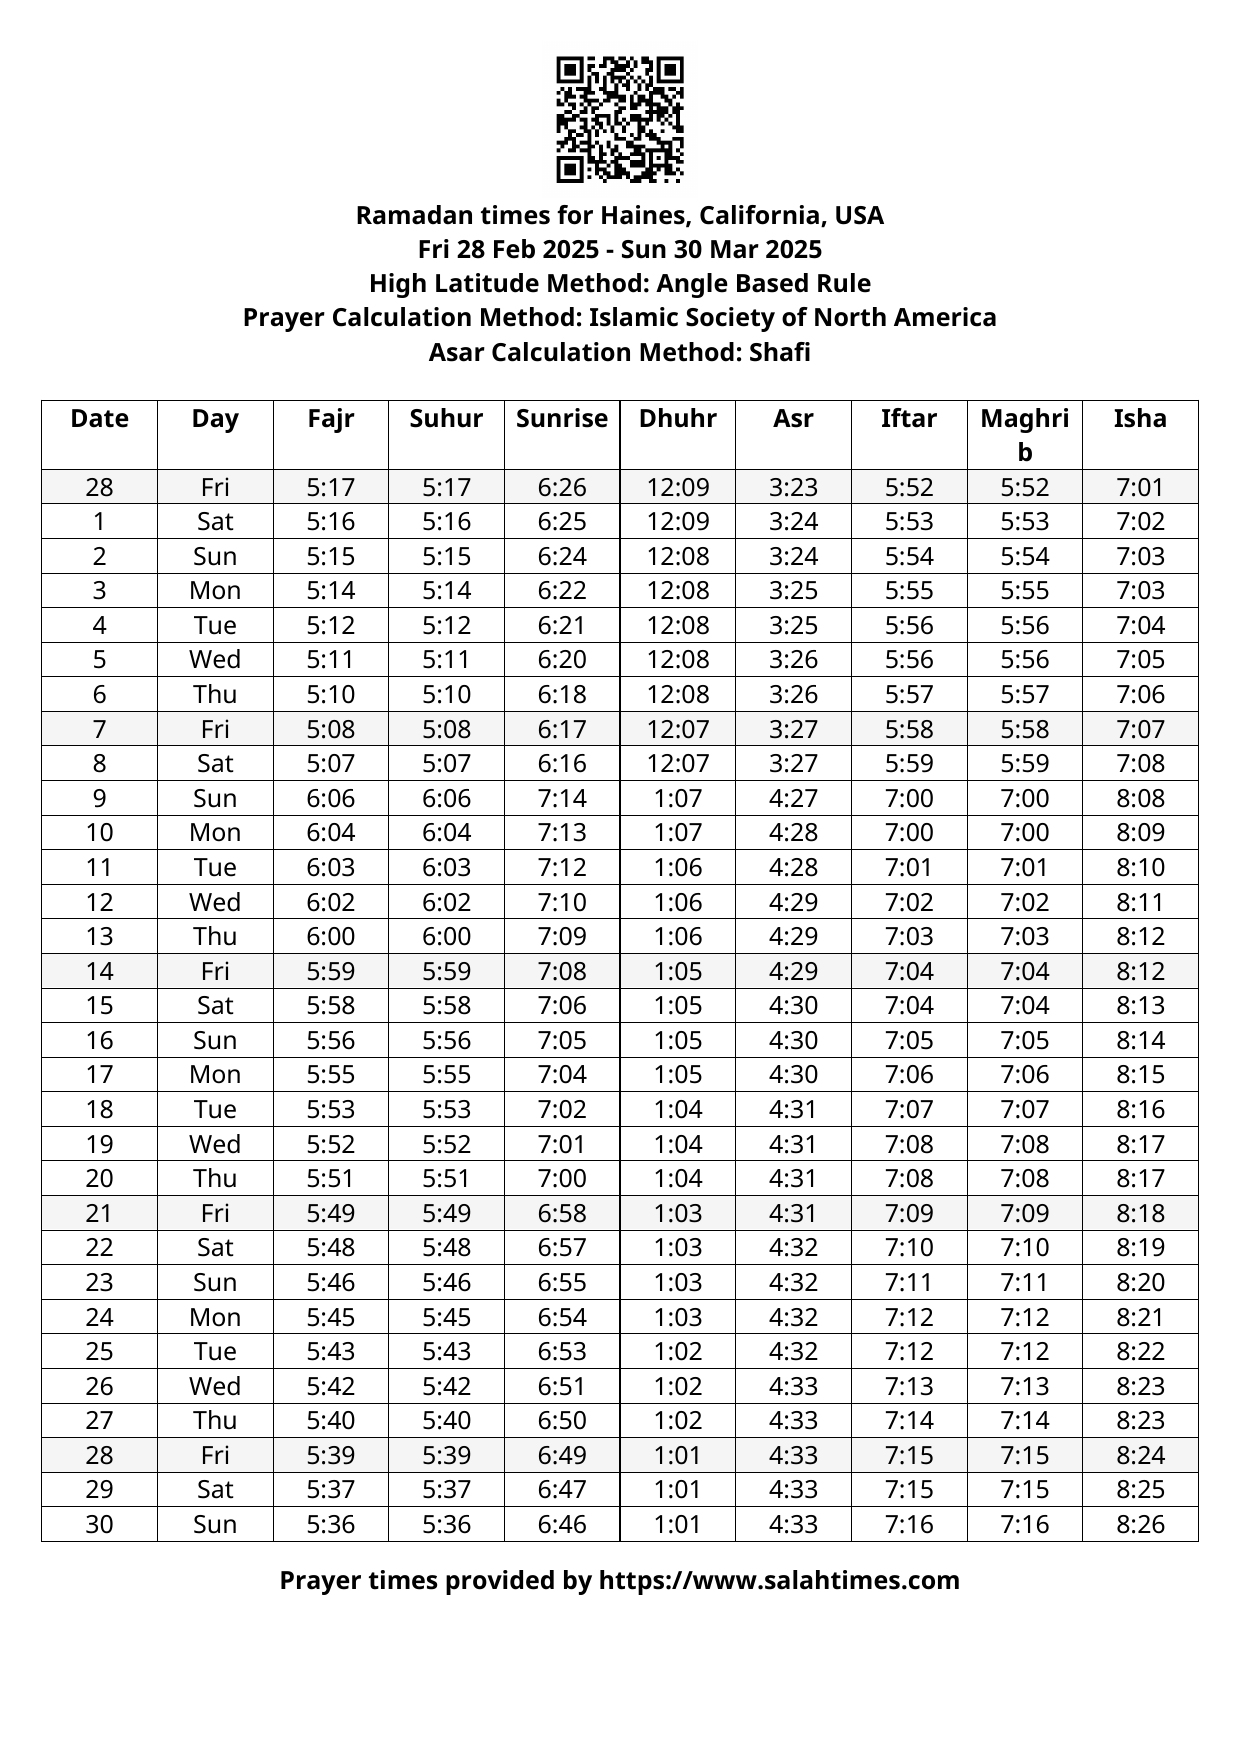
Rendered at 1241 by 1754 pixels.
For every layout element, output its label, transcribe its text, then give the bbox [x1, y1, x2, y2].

table_cell 4:32 [736, 1265, 851, 1299]
table_cell 5:45 [389, 1300, 504, 1333]
text High Latitude Method: Angle Based Rule [42, 266, 1198, 300]
table_cell 7:05 [968, 1023, 1082, 1057]
table_cell 7:13 [852, 1369, 967, 1402]
table_header Fajr [274, 401, 388, 469]
table_cell 4:28 [736, 816, 851, 849]
table_cell 7:16 [852, 1507, 967, 1541]
table_cell 5:15 [274, 539, 388, 572]
table_cell 6:47 [505, 1473, 619, 1506]
table_cell 5:56 [968, 643, 1082, 676]
table_cell 7:15 [968, 1473, 1082, 1506]
table_cell Fri [158, 954, 273, 987]
table_cell 10 [42, 816, 157, 849]
table_cell 7:01 [1083, 470, 1198, 503]
text Asar Calculation Method: Shafi [42, 334, 1198, 368]
table_cell 5:40 [389, 1404, 504, 1437]
table_cell 14 [42, 954, 157, 987]
table_header Day [158, 401, 273, 469]
table_cell 7:02 [852, 885, 967, 918]
table_cell 3:25 [736, 574, 851, 607]
table_cell 5:58 [274, 989, 388, 1022]
table_cell 5:51 [389, 1161, 504, 1195]
table_cell 5:54 [852, 539, 967, 572]
table_cell Sat [158, 989, 273, 1022]
table_cell 3:26 [736, 643, 851, 676]
table_cell 4:30 [736, 1023, 851, 1057]
table_cell 11 [42, 850, 157, 884]
table_cell 5:55 [389, 1058, 504, 1091]
table_cell 5:58 [852, 712, 967, 745]
table_cell 17 [42, 1058, 157, 1091]
table_cell 7:08 [968, 1127, 1082, 1160]
table_cell 1:01 [621, 1438, 735, 1472]
table_cell Sat [158, 504, 273, 538]
table_cell 5:56 [968, 608, 1082, 642]
table_cell 7:10 [852, 1231, 967, 1264]
table_cell 4:30 [736, 989, 851, 1022]
table_cell 3:24 [736, 539, 851, 572]
table_cell 5:46 [389, 1265, 504, 1299]
table_cell 5:55 [852, 574, 967, 607]
table_cell 27 [42, 1404, 157, 1437]
table_cell 7:00 [968, 816, 1082, 849]
table_cell 5:52 [274, 1127, 388, 1160]
table_cell 7:12 [968, 1300, 1082, 1333]
table_cell 6:24 [505, 539, 619, 572]
table_cell 7:00 [852, 781, 967, 814]
table_cell 1:05 [621, 1023, 735, 1057]
table_cell 6:02 [274, 885, 388, 918]
table_cell Tue [158, 1334, 273, 1368]
table_cell 6:02 [389, 885, 504, 918]
table_cell 8:18 [1083, 1196, 1198, 1229]
table_cell 6:18 [505, 677, 619, 711]
table_cell 5:10 [274, 677, 388, 711]
table_cell Tue [158, 1092, 273, 1126]
table_cell 5:11 [274, 643, 388, 676]
table_header Asr [736, 401, 851, 469]
table_cell 4:30 [736, 1058, 851, 1091]
table_cell 4:33 [736, 1369, 851, 1402]
table_cell 6:03 [274, 850, 388, 884]
table_cell 7:11 [968, 1265, 1082, 1299]
table_header Suhur [389, 401, 504, 469]
table_cell 7:02 [968, 885, 1082, 918]
table_cell 3:26 [736, 677, 851, 711]
table_cell Thu [158, 1404, 273, 1437]
table_cell 5:40 [274, 1404, 388, 1437]
table_cell 7:04 [852, 954, 967, 987]
table_cell 7:14 [852, 1404, 967, 1437]
table_cell Fri [158, 1196, 273, 1229]
table_cell 2 [42, 539, 157, 572]
table_cell 15 [42, 989, 157, 1022]
table_cell 5:58 [389, 989, 504, 1022]
table_cell 4 [42, 608, 157, 642]
table_cell 7:05 [852, 1023, 967, 1057]
table_cell 22 [42, 1231, 157, 1264]
table_cell 7:07 [1083, 712, 1198, 745]
table_cell 1:05 [621, 1058, 735, 1091]
table_cell 6:04 [274, 816, 388, 849]
table_cell 7:12 [852, 1334, 967, 1368]
table_cell 3 [42, 574, 157, 607]
table_cell 7:15 [968, 1438, 1082, 1472]
table_cell 8:19 [1083, 1231, 1198, 1264]
table_cell 6:06 [274, 781, 388, 814]
table_cell 6:49 [505, 1438, 619, 1472]
table_cell 7:12 [852, 1300, 967, 1333]
table_cell 7:12 [968, 1334, 1082, 1368]
table_cell 7:09 [852, 1196, 967, 1229]
table_header Maghrib [968, 401, 1082, 469]
table_cell 5:36 [389, 1507, 504, 1541]
table_cell 5:37 [389, 1473, 504, 1506]
table_cell 5:37 [274, 1473, 388, 1506]
table_cell 7:06 [505, 989, 619, 1022]
table_cell Wed [158, 885, 273, 918]
table_cell 7:07 [968, 1092, 1082, 1126]
table_cell 5:39 [274, 1438, 388, 1472]
table_header Isha [1083, 401, 1198, 469]
table_cell 16 [42, 1023, 157, 1057]
table_cell 25 [42, 1334, 157, 1368]
table_cell 5:46 [274, 1265, 388, 1299]
table_cell 1:07 [621, 816, 735, 849]
table_cell 5:56 [852, 608, 967, 642]
table_cell 7:00 [852, 816, 967, 849]
table_cell 3:25 [736, 608, 851, 642]
table_cell 8:12 [1083, 954, 1198, 987]
table_cell 7:08 [852, 1127, 967, 1160]
table_cell 7:15 [852, 1438, 967, 1472]
table_cell 5:55 [274, 1058, 388, 1091]
table_cell 28 [42, 470, 157, 503]
table_cell 12:07 [621, 712, 735, 745]
text Ramadan times for Haines, California, USA [42, 198, 1198, 232]
table_cell 12:09 [621, 504, 735, 538]
table_cell 4:33 [736, 1473, 851, 1506]
table_cell 19 [42, 1127, 157, 1160]
table_cell 7:04 [505, 1058, 619, 1091]
table_cell 4:31 [736, 1092, 851, 1126]
table_cell 6:50 [505, 1404, 619, 1437]
table_cell 5:51 [274, 1161, 388, 1195]
table_cell 6:51 [505, 1369, 619, 1402]
table_cell 5:14 [389, 574, 504, 607]
table_cell 8:26 [1083, 1507, 1198, 1541]
table_cell 7:06 [1083, 677, 1198, 711]
table_cell 6:46 [505, 1507, 619, 1541]
table_cell 12:08 [621, 677, 735, 711]
table_cell 5:56 [274, 1023, 388, 1057]
table_cell 7 [42, 712, 157, 745]
table_cell 6 [42, 677, 157, 711]
table_cell 7:04 [1083, 608, 1198, 642]
table_cell 7:01 [968, 850, 1082, 884]
table_cell 5:08 [274, 712, 388, 745]
table_cell 5:42 [274, 1369, 388, 1402]
table_cell 5:43 [274, 1334, 388, 1368]
table_cell 1:05 [621, 989, 735, 1022]
text Prayer times provided by https://www.salahtimes.com [42, 1563, 1198, 1597]
table_cell 6:55 [505, 1265, 619, 1299]
table_cell Thu [158, 677, 273, 711]
table_cell 5:59 [968, 746, 1082, 780]
table_cell 12:08 [621, 643, 735, 676]
table_cell 4:31 [736, 1161, 851, 1195]
table_cell 24 [42, 1300, 157, 1333]
table_cell 5:52 [389, 1127, 504, 1160]
table_cell Fri [158, 712, 273, 745]
table_cell Sat [158, 1473, 273, 1506]
table_cell 26 [42, 1369, 157, 1402]
table_cell 4:33 [736, 1507, 851, 1541]
table_cell 13 [42, 919, 157, 953]
table_cell 5:58 [968, 712, 1082, 745]
table_cell 5:42 [389, 1369, 504, 1402]
table_cell Fri [158, 470, 273, 503]
table_cell 1:07 [621, 781, 735, 814]
table_cell 8:13 [1083, 989, 1198, 1022]
table_cell 5:12 [389, 608, 504, 642]
table_cell 7:03 [1083, 574, 1198, 607]
table_cell 28 [42, 1438, 157, 1472]
table_cell 1:02 [621, 1404, 735, 1437]
table_cell 8:17 [1083, 1127, 1198, 1160]
table_cell 7:14 [968, 1404, 1082, 1437]
table_cell 21 [42, 1196, 157, 1229]
table_cell 7:13 [505, 816, 619, 849]
table_cell 5:53 [968, 504, 1082, 538]
table_cell 1:02 [621, 1369, 735, 1402]
table_cell 7:10 [505, 885, 619, 918]
table_cell 1:04 [621, 1092, 735, 1126]
table_cell 5:52 [852, 470, 967, 503]
table_cell Tue [158, 850, 273, 884]
table_cell 1:06 [621, 850, 735, 884]
table_cell Mon [158, 574, 273, 607]
table_cell 4:27 [736, 781, 851, 814]
table_cell 4:33 [736, 1404, 851, 1437]
table_cell 1:03 [621, 1231, 735, 1264]
table_cell 7:02 [1083, 504, 1198, 538]
table_cell 3:24 [736, 504, 851, 538]
table_cell 4:32 [736, 1231, 851, 1264]
table_cell 7:04 [968, 954, 1082, 987]
table_cell 5:36 [274, 1507, 388, 1541]
table_cell 7:09 [505, 919, 619, 953]
table_cell 8 [42, 746, 157, 780]
table_cell 5:43 [389, 1334, 504, 1368]
table_cell 7:14 [505, 781, 619, 814]
table_cell 5:48 [274, 1231, 388, 1264]
table_cell Mon [158, 1300, 273, 1333]
table_cell 5:52 [968, 470, 1082, 503]
table_cell 4:32 [736, 1300, 851, 1333]
table_cell 8:14 [1083, 1023, 1198, 1057]
table_cell 6:25 [505, 504, 619, 538]
table_cell 7:00 [505, 1161, 619, 1195]
table_cell 7:01 [852, 850, 967, 884]
table_cell 5:59 [389, 954, 504, 987]
table_header Date [42, 401, 157, 469]
table_cell 8:25 [1083, 1473, 1198, 1506]
table_header Sunrise [505, 401, 619, 469]
table_cell 4:29 [736, 919, 851, 953]
table_cell 8:16 [1083, 1092, 1198, 1126]
table_cell Sun [158, 1265, 273, 1299]
table_cell Tue [158, 608, 273, 642]
table_cell 7:08 [968, 1161, 1082, 1195]
table_cell 1:02 [621, 1334, 735, 1368]
table_cell 5:17 [274, 470, 388, 503]
table_cell Wed [158, 643, 273, 676]
table_cell 6:26 [505, 470, 619, 503]
text Prayer Calculation Method: Islamic Society of North America [42, 300, 1198, 334]
table_cell 5:57 [968, 677, 1082, 711]
table_cell 5:59 [274, 954, 388, 987]
table_cell 3:27 [736, 746, 851, 780]
table_cell 5:11 [389, 643, 504, 676]
table_cell 12:08 [621, 539, 735, 572]
table_cell 6:03 [389, 850, 504, 884]
table_cell 12:07 [621, 746, 735, 780]
table_cell 6:06 [389, 781, 504, 814]
table_cell 8:22 [1083, 1334, 1198, 1368]
table_cell 6:16 [505, 746, 619, 780]
table_cell 4:31 [736, 1196, 851, 1229]
table_cell 4:29 [736, 954, 851, 987]
table_cell 8:23 [1083, 1369, 1198, 1402]
table_cell 7:07 [852, 1092, 967, 1126]
table_cell 1:04 [621, 1127, 735, 1160]
table_cell 12:08 [621, 574, 735, 607]
table_cell 5:07 [389, 746, 504, 780]
table_cell 1:03 [621, 1300, 735, 1333]
table_cell 7:06 [852, 1058, 967, 1091]
table_cell 7:04 [968, 989, 1082, 1022]
table_cell 6:22 [505, 574, 619, 607]
table_cell 7:09 [968, 1196, 1082, 1229]
table_cell 12:09 [621, 470, 735, 503]
table_cell 5:53 [274, 1092, 388, 1126]
table_cell 23 [42, 1265, 157, 1299]
table_cell 5:48 [389, 1231, 504, 1264]
table_cell 7:08 [505, 954, 619, 987]
table_cell Wed [158, 1127, 273, 1160]
table_cell 7:12 [505, 850, 619, 884]
table_cell 5:07 [274, 746, 388, 780]
table_cell 5:16 [389, 504, 504, 538]
table_cell 6:04 [389, 816, 504, 849]
table_cell 8:11 [1083, 885, 1198, 918]
table_cell 7:03 [852, 919, 967, 953]
table_cell 9 [42, 781, 157, 814]
table_cell 7:15 [852, 1473, 967, 1506]
table_cell Sun [158, 539, 273, 572]
table_cell 7:05 [505, 1023, 619, 1057]
table_cell 8:21 [1083, 1300, 1198, 1333]
table_cell 1:05 [621, 954, 735, 987]
table_cell 5:49 [274, 1196, 388, 1229]
table_cell 7:05 [1083, 643, 1198, 676]
table_cell 7:01 [505, 1127, 619, 1160]
table_cell 7:08 [852, 1161, 967, 1195]
table_cell 7:08 [1083, 746, 1198, 780]
table_cell 5:12 [274, 608, 388, 642]
table_cell 29 [42, 1473, 157, 1506]
table_cell 5:55 [968, 574, 1082, 607]
table_cell 8:17 [1083, 1161, 1198, 1195]
text Fri 28 Feb 2025 - Sun 30 Mar 2025 [42, 232, 1198, 266]
table_cell 6:54 [505, 1300, 619, 1333]
table_cell 5:56 [852, 643, 967, 676]
table_cell 6:21 [505, 608, 619, 642]
table_cell 7:02 [505, 1092, 619, 1126]
table_cell 1:06 [621, 919, 735, 953]
table_cell 7:10 [968, 1231, 1082, 1264]
table_header Iftar [852, 401, 967, 469]
table_cell 6:53 [505, 1334, 619, 1368]
table_cell 6:17 [505, 712, 619, 745]
table_cell Mon [158, 816, 273, 849]
table_cell 6:58 [505, 1196, 619, 1229]
table_cell 5:10 [389, 677, 504, 711]
table_cell 5:57 [852, 677, 967, 711]
table_cell 12 [42, 885, 157, 918]
table_cell 8:09 [1083, 816, 1198, 849]
table_cell 5:16 [274, 504, 388, 538]
table_cell Sun [158, 781, 273, 814]
table_cell 4:28 [736, 850, 851, 884]
table_cell 1:06 [621, 885, 735, 918]
table_cell 5:15 [389, 539, 504, 572]
table_cell 7:03 [968, 919, 1082, 953]
table_cell 6:57 [505, 1231, 619, 1264]
table_cell 8:20 [1083, 1265, 1198, 1299]
table_cell 7:13 [968, 1369, 1082, 1402]
table_cell 7:04 [852, 989, 967, 1022]
table_cell 8:12 [1083, 919, 1198, 953]
table_cell 12:08 [621, 608, 735, 642]
table_cell 3:27 [736, 712, 851, 745]
table_cell 5:59 [852, 746, 967, 780]
table_cell 20 [42, 1161, 157, 1195]
table_cell 7:16 [968, 1507, 1082, 1541]
table_cell 18 [42, 1092, 157, 1126]
table_cell 5:53 [852, 504, 967, 538]
table_cell Sat [158, 746, 273, 780]
picture [542, 41, 699, 198]
table_cell 5:49 [389, 1196, 504, 1229]
table_cell 5:54 [968, 539, 1082, 572]
table_cell 8:08 [1083, 781, 1198, 814]
table_cell 8:15 [1083, 1058, 1198, 1091]
table_cell 5:45 [274, 1300, 388, 1333]
table_cell Mon [158, 1058, 273, 1091]
table_cell 3:23 [736, 470, 851, 503]
table_cell 6:00 [274, 919, 388, 953]
table_cell 1 [42, 504, 157, 538]
table_cell 5:56 [389, 1023, 504, 1057]
table_cell 5 [42, 643, 157, 676]
table_cell 5:14 [274, 574, 388, 607]
table_cell Wed [158, 1369, 273, 1402]
table_cell 7:00 [968, 781, 1082, 814]
table_cell Thu [158, 919, 273, 953]
table_cell 4:32 [736, 1334, 851, 1368]
table_cell 7:06 [968, 1058, 1082, 1091]
table_cell 7:03 [1083, 539, 1198, 572]
table_cell 1:03 [621, 1265, 735, 1299]
table_cell 1:01 [621, 1507, 735, 1541]
table_cell Thu [158, 1161, 273, 1195]
table_cell 5:08 [389, 712, 504, 745]
table_cell 1:04 [621, 1161, 735, 1195]
table_cell 5:39 [389, 1438, 504, 1472]
table_cell 7:11 [852, 1265, 967, 1299]
table_cell Fri [158, 1438, 273, 1472]
table_cell 1:03 [621, 1196, 735, 1229]
table_cell 8:23 [1083, 1404, 1198, 1437]
table_cell 6:00 [389, 919, 504, 953]
table_cell 5:17 [389, 470, 504, 503]
table_cell 4:29 [736, 885, 851, 918]
table_cell 4:31 [736, 1127, 851, 1160]
table_cell 6:20 [505, 643, 619, 676]
table_cell 30 [42, 1507, 157, 1541]
table_cell 8:10 [1083, 850, 1198, 884]
table_cell Sun [158, 1023, 273, 1057]
table_cell 1:01 [621, 1473, 735, 1506]
table_cell 5:53 [389, 1092, 504, 1126]
table_header Dhuhr [621, 401, 735, 469]
table_cell Sun [158, 1507, 273, 1541]
table_cell Sat [158, 1231, 273, 1264]
table_cell 8:24 [1083, 1438, 1198, 1472]
table_cell 4:33 [736, 1438, 851, 1472]
